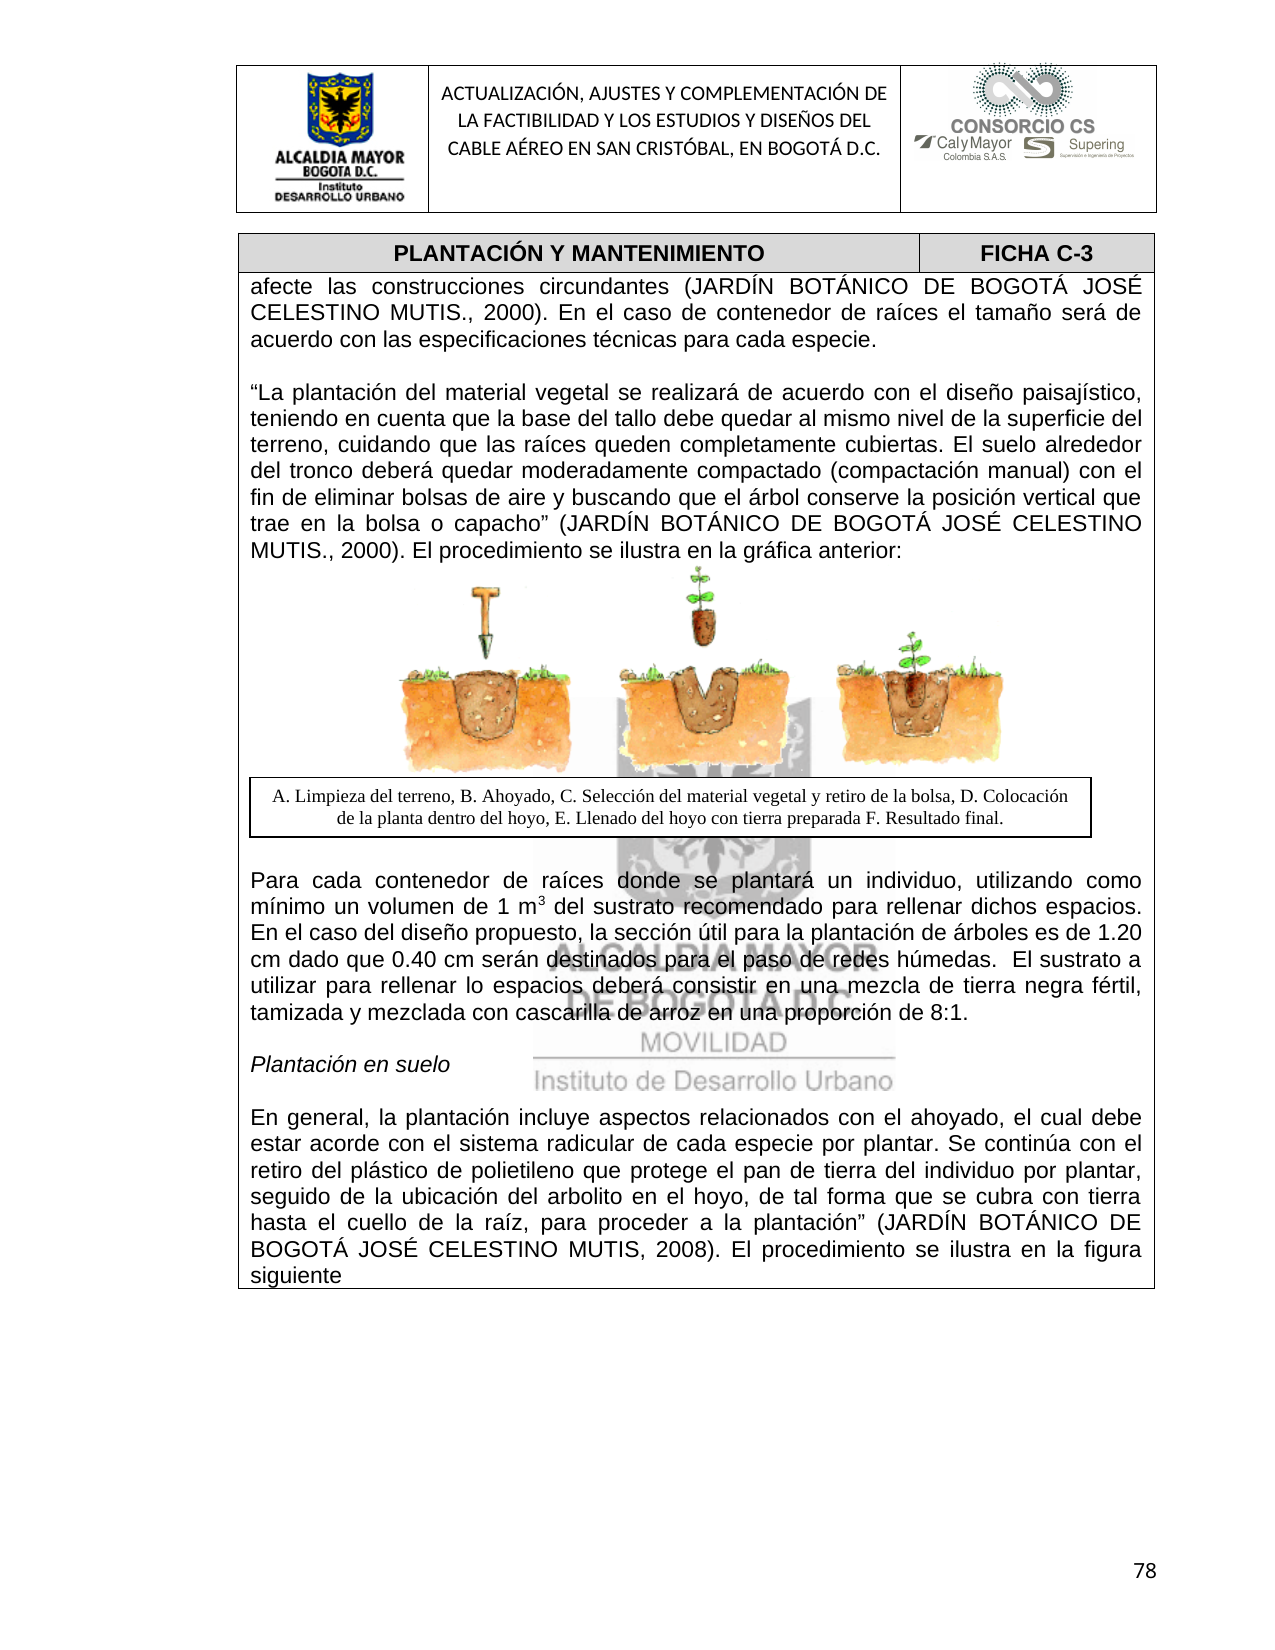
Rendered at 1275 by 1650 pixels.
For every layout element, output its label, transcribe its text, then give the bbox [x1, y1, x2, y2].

picture [948, 61, 1097, 65]
picture [382, 562, 1011, 777]
table_header PLANTACIÓN Y MANTENIMIENTO [239, 234, 919, 272]
picture [914, 66, 1135, 161]
table_header FICHA C-3 [920, 234, 1154, 272]
